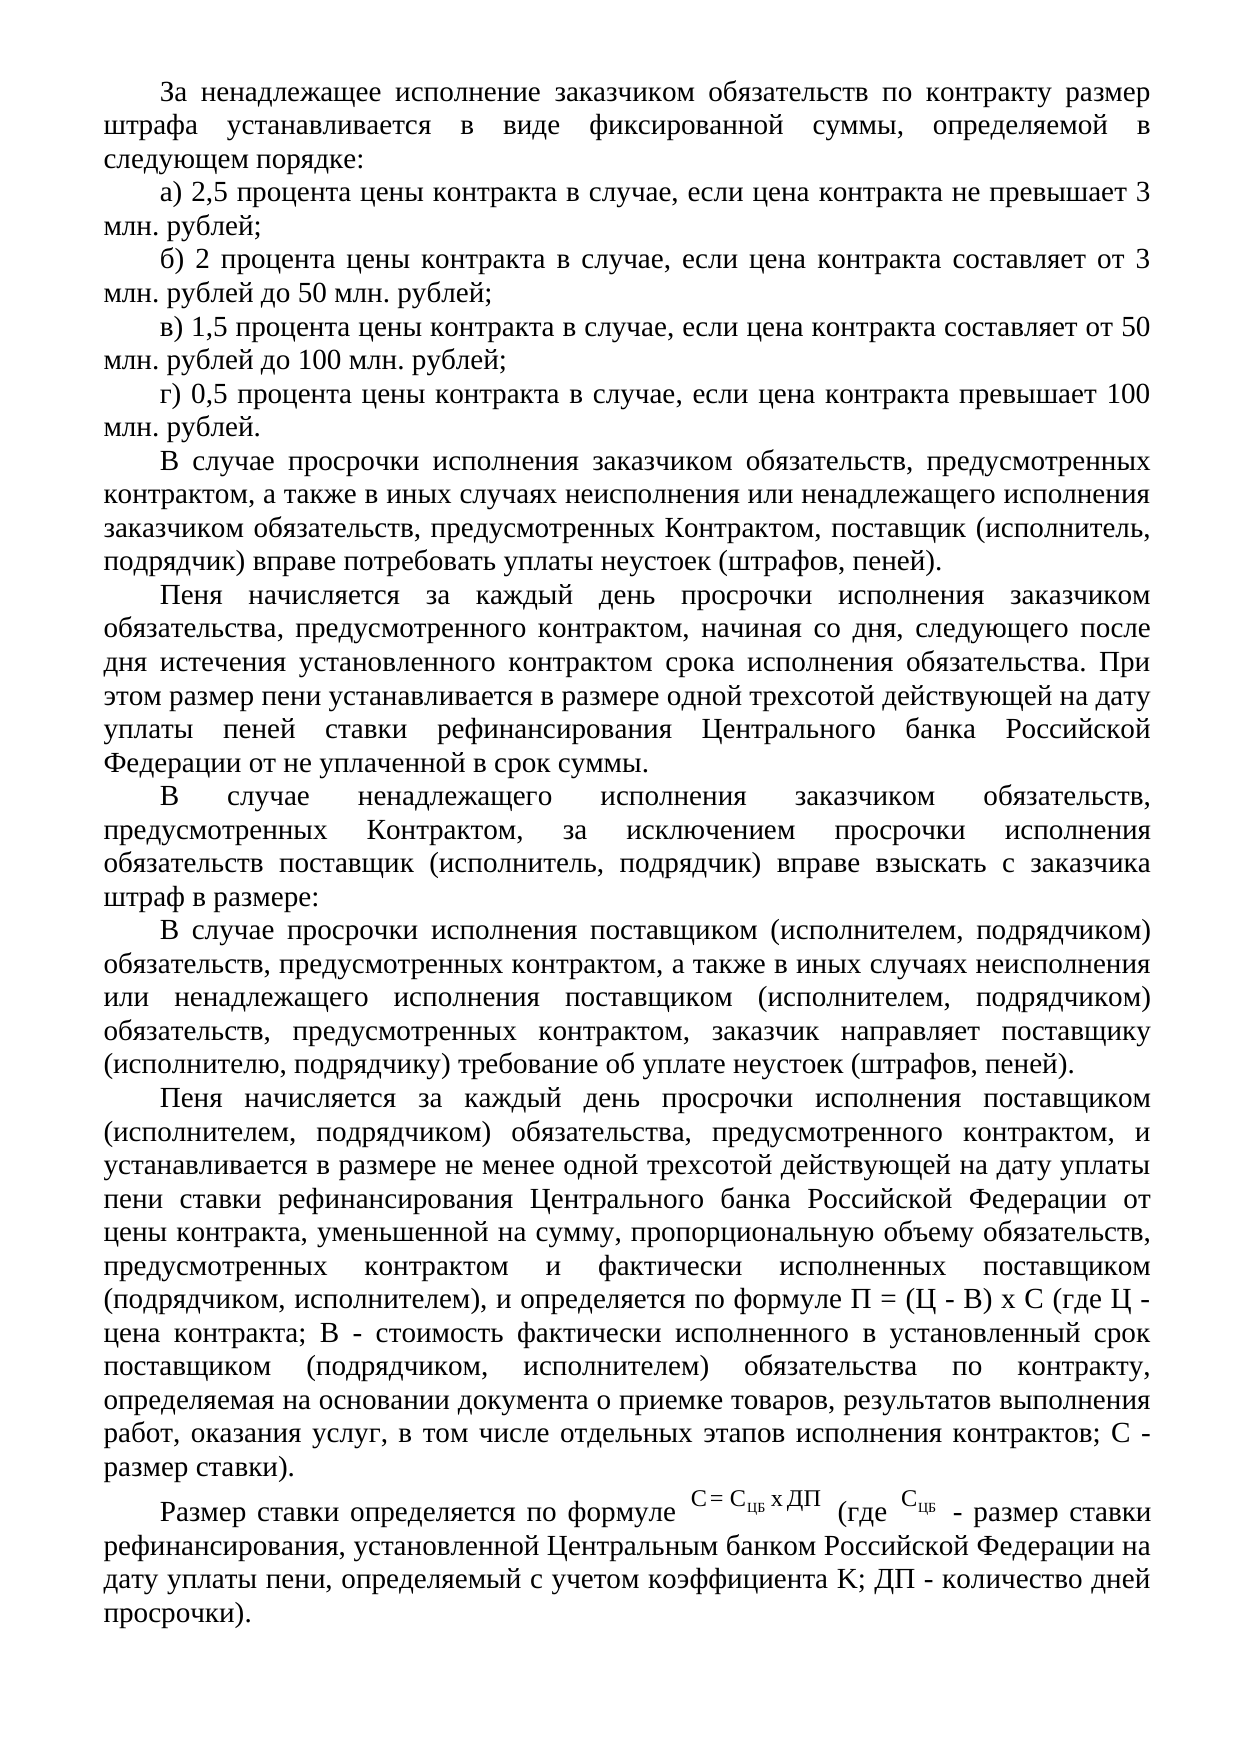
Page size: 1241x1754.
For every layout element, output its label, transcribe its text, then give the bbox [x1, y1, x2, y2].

text а) 2,5 процента цены контракта в случае, если цена контракта не превышает 3 млн. рублей; [103, 174, 1152, 242]
text За ненадлежащее исполнение заказчиком обязательств по контракту размер штрафа устанавливается в виде фиксированной суммы, определяемой в следующем порядке: [103, 74, 1152, 174]
text Пеня начисляется за каждый день просрочки исполнения поставщиком (исполнителем, подрядчиком) обязательства, предусмотренного контрактом, и устанавливается в размере не менее одной трехсотой действующей на дату уплаты пени ставки рефинансирования Центрального банка Российской Федерации от цены контракта, уменьшенной на сумму, пропорциональную объему обязательств, предусмотренных контрактом и фактически исполненных поставщиком (подрядчиком, исполнителем), и определяется по формуле П = (Ц - В) x С (где Ц - цена контракта; В - стоимость фактически исполненного в установленный срок поставщиком (подрядчиком, исполнителем) обязательства по контракту, определяемая на основании документа о приемке товаров, результатов выполнения работ, оказания услуг, в том числе отдельных этапов исполнения контрактов; С - размер ставки). [103, 1080, 1152, 1483]
text В случае ненадлежащего исполнения заказчиком обязательств, предусмотренных Контрактом, за исключением просрочки исполнения обязательств поставщик (исполнитель, подрядчик) вправе взыскать с заказчика штраф в размере: [103, 778, 1152, 912]
text Размер ставки определяется по формуле (где - размер ставки рефинансирования, установленной Центральным банком Российской Федерации на дату уплаты пени, определяемый с учетом коэффициента K; ДП - количество дней просрочки). [103, 1483, 1152, 1628]
text в) 1,5 процента цены контракта в случае, если цена контракта составляет от 50 млн. рублей до 100 млн. рублей; [103, 309, 1152, 376]
text б) 2 процента цены контракта в случае, если цена контракта составляет от 3 млн. рублей до 50 млн. рублей; [103, 242, 1152, 309]
text Пеня начисляется за каждый день просрочки исполнения заказчиком обязательства, предусмотренного контрактом, начиная со дня, следующего после дня истечения установленного контрактом срока исполнения обязательства. При этом размер пени устанавливается в размере одной трехсотой действующей на дату уплаты пеней ставки рефинансирования Центрального банка Российской Федерации от не уплаченной в срок суммы. [103, 577, 1152, 778]
text г) 0,5 процента цены контракта в случае, если цена контракта превышает 100 млн. рублей. [103, 376, 1152, 443]
text В случае просрочки исполнения поставщиком (исполнителем, подрядчиком) обязательств, предусмотренных контрактом, а также в иных случаях неисполнения или ненадлежащего исполнения поставщиком (исполнителем, подрядчиком) обязательств, предусмотренных контрактом, заказчик направляет поставщику (исполнителю, подрядчику) требование об уплате неустоек (штрафов, пеней). [103, 912, 1152, 1080]
text В случае просрочки исполнения заказчиком обязательств, предусмотренных контрактом, а также в иных случаях неисполнения или ненадлежащего исполнения заказчиком обязательств, предусмотренных Контрактом, поставщик (исполнитель, подрядчик) вправе потребовать уплаты неустоек (штрафов, пеней). [103, 443, 1152, 577]
